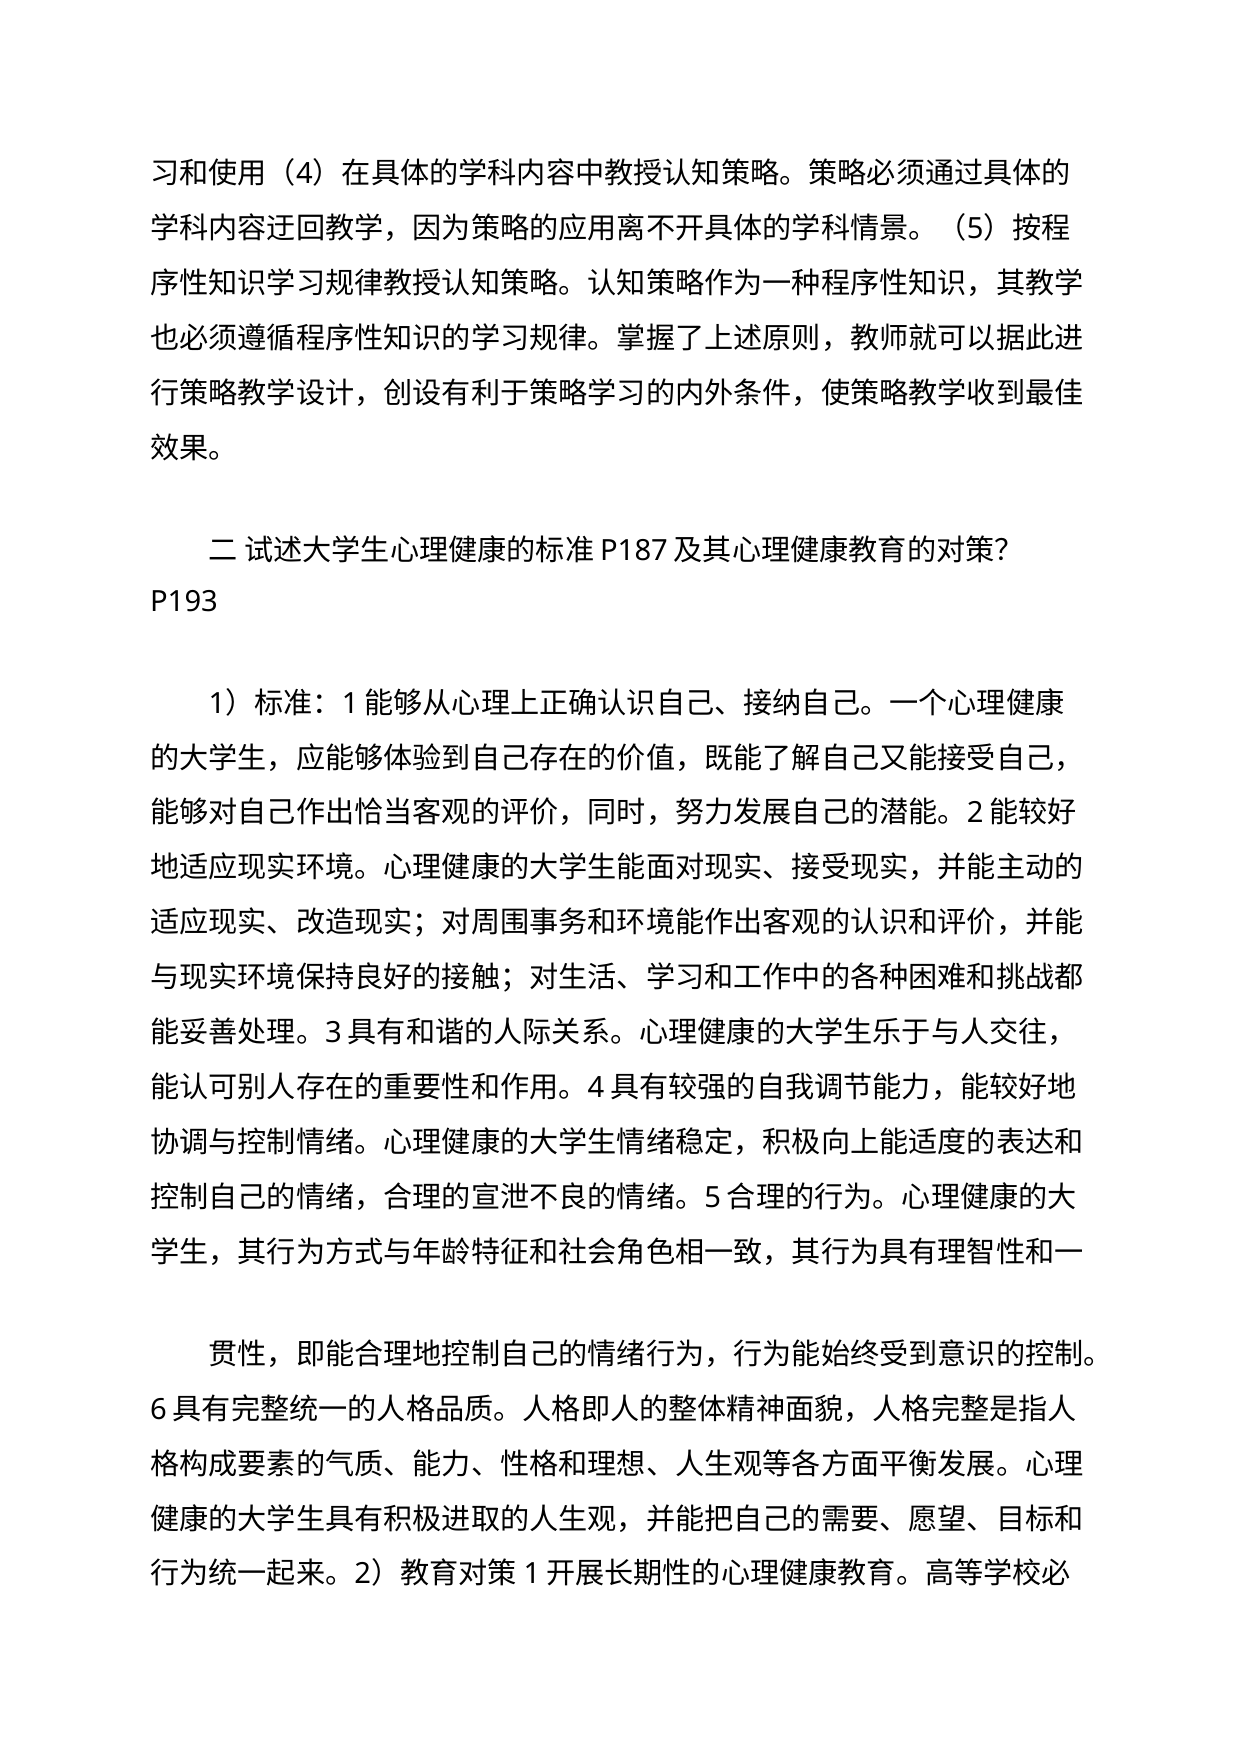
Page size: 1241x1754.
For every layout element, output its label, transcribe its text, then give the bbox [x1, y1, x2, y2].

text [150, 1330, 1090, 1592]
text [150, 150, 1090, 467]
text 1）标准：1能够从心理上正确认识自己、接纳自己。一个心理健康的大学生，应能够体验到自己存在的价值，既能了解自己又能接受自己，能够对自己作出恰当客观的评价，同时，努力发展自己的潜能。2能较好地适应现实环境。心理健康的大学生能面对现实、接受现实，并能主动的适应现实、改造现实；对周围事务和环境能作出客观的认识和评价，并能与现实环境保持良好的接触；对生活、学习和工作中的各种困难和挑战都能妥善处理。3具有和谐的人际关系。心理健康的大学生乐于与人交往，能认可别人存在的重要性和作用。4具有较强的自我调节能力，能较好地协调与控制情绪。心理健康的大学生情绪稳定，积极向上能适度的表达和控制自己的情绪，合理的宣泄不良的情绪。5合理的行为。心理健康的大学生，其行为方式与年龄特征和社会角色相一致，其行为具有理智性和一 [150, 679, 1090, 1271]
text 二 试述大学生心理健康的标准P187及其心理健康教育的对策？P193 [150, 526, 1090, 620]
